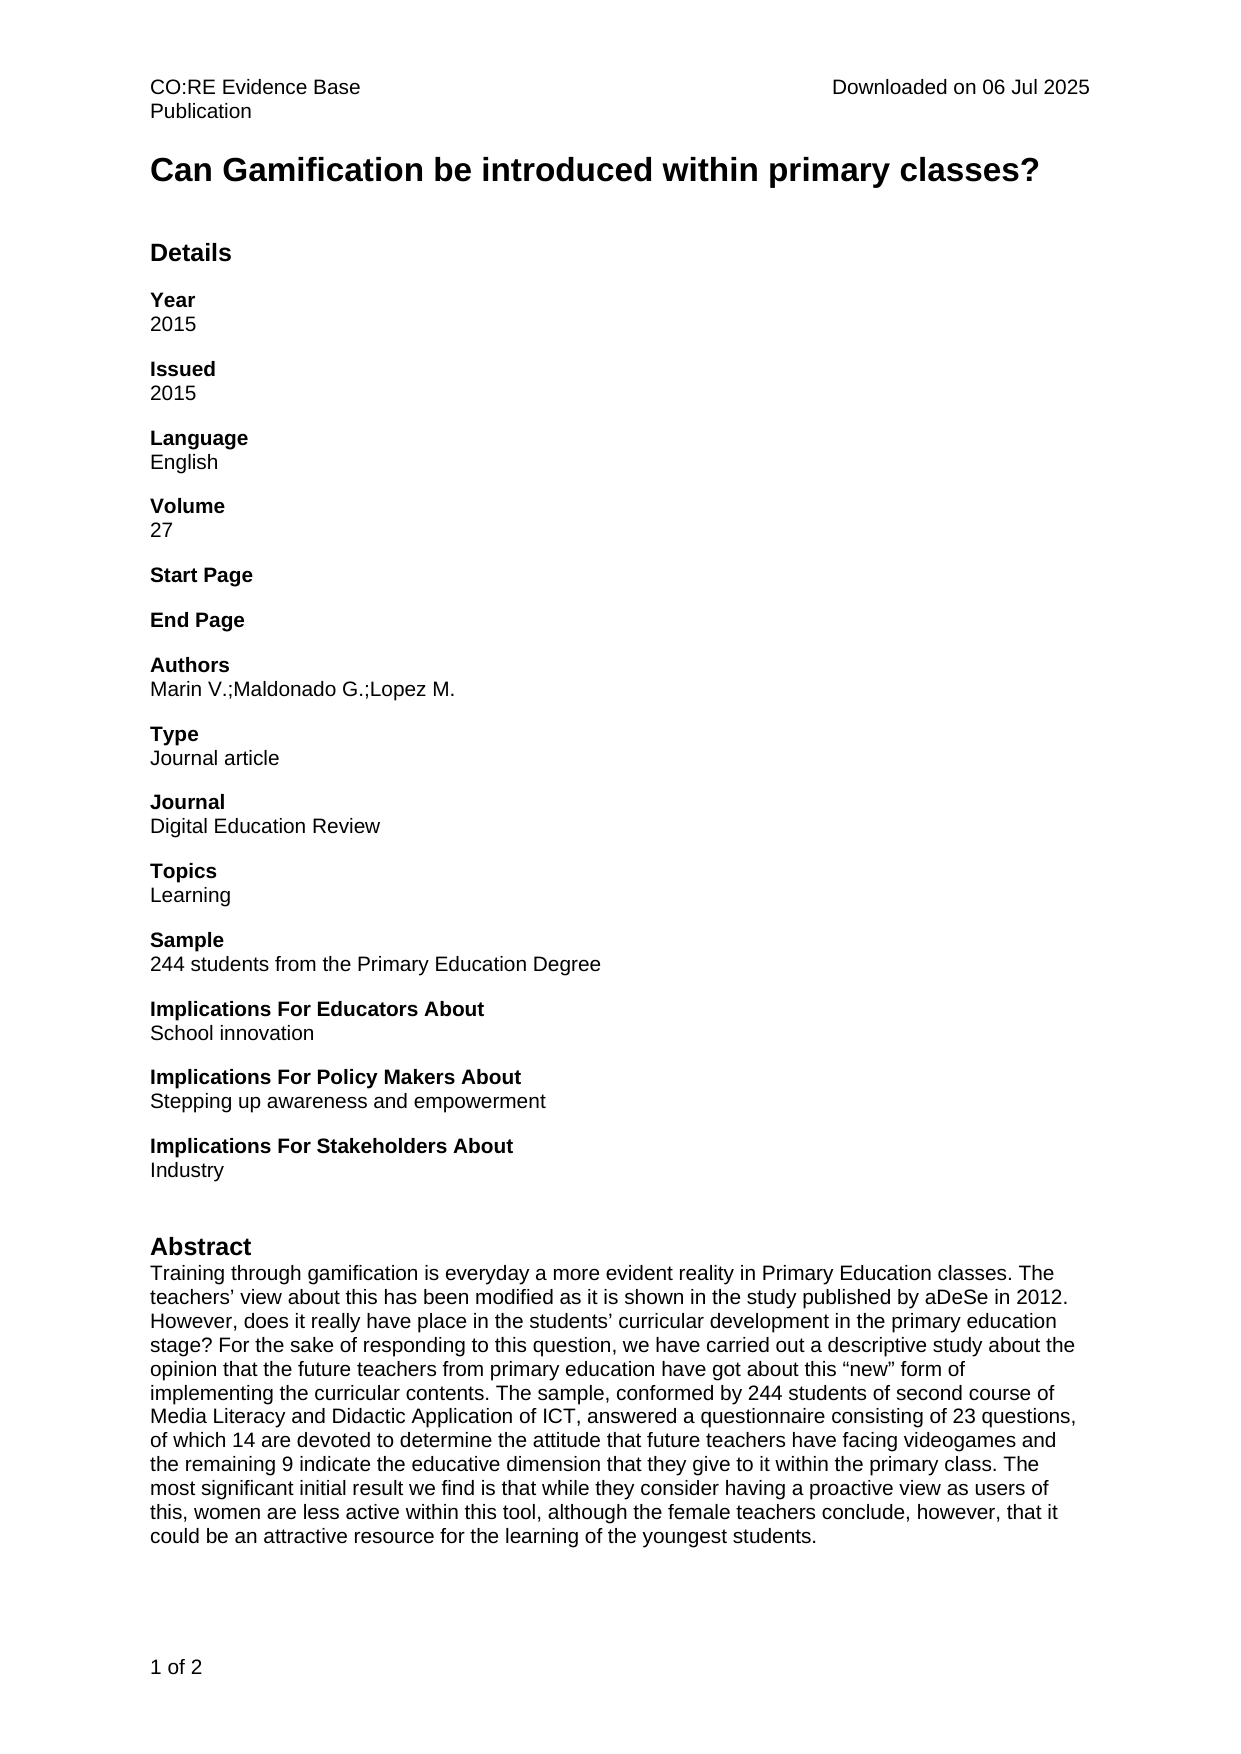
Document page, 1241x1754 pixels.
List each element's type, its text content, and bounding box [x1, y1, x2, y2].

subtitle Abstract [150, 1232, 1090, 1261]
subtitle Topics [150, 859, 1090, 883]
text 2015 [150, 381, 1090, 405]
text Training through gamification is everyday a more evident reality in Primary Education classes. The teachers’ view about this has been modified as it is shown in the study published by aDeSe in 2012. However, does it really have place in the students’ curricular development in the primary education stage? For the sake of responding to this question, we have carried out a descriptive study about the opinion that the future teachers from primary education have got about this “new” form of implementing the curricular contents. The sample, conformed by 244 students of second course of Media Literacy and Didactic Application of ICT, answered a questionnaire consisting of 23 questions, of which 14 are devoted to determine the attitude that future teachers have facing videogames and the remaining 9 indicate the educative dimension that they give to it within the primary class. The most significant initial result we find is that while they consider having a proactive view as users of this, women are less active within this tool, although the female teachers conclude, however, that it could be an attractive resource for the learning of the youngest students. [150, 1261, 1090, 1548]
text Learning [150, 883, 1090, 907]
text 27 [150, 518, 1090, 542]
subtitle Authors [150, 653, 1090, 677]
title Can Gamification be introduced within primary classes? [150, 150, 1090, 188]
text School innovation [150, 1020, 1090, 1044]
text Journal article [150, 745, 1090, 769]
subtitle Language [150, 426, 1090, 449]
text Digital Education Review [150, 814, 1090, 838]
subtitle Year [150, 288, 1090, 312]
subtitle Details [150, 238, 1090, 267]
subtitle Journal [150, 790, 1090, 814]
subtitle Implications For Policy Makers About [150, 1065, 1090, 1089]
text English [150, 449, 1090, 473]
subtitle Implications For Stakeholders About [150, 1134, 1090, 1158]
text Industry [150, 1158, 1090, 1182]
text 2015 [150, 312, 1090, 336]
text Stepping up awareness and empowerment [150, 1089, 1090, 1113]
subtitle Sample [150, 928, 1090, 952]
subtitle Type [150, 721, 1090, 745]
subtitle Issued [150, 357, 1090, 381]
text 244 students from the Primary Education Degree [150, 952, 1090, 976]
subtitle Start Page [150, 563, 1090, 587]
subtitle Volume [150, 494, 1090, 518]
subtitle Implications For Educators About [150, 996, 1090, 1020]
subtitle End Page [150, 608, 1090, 632]
text Marin V.;Maldonado G.;Lopez M. [150, 677, 1090, 701]
